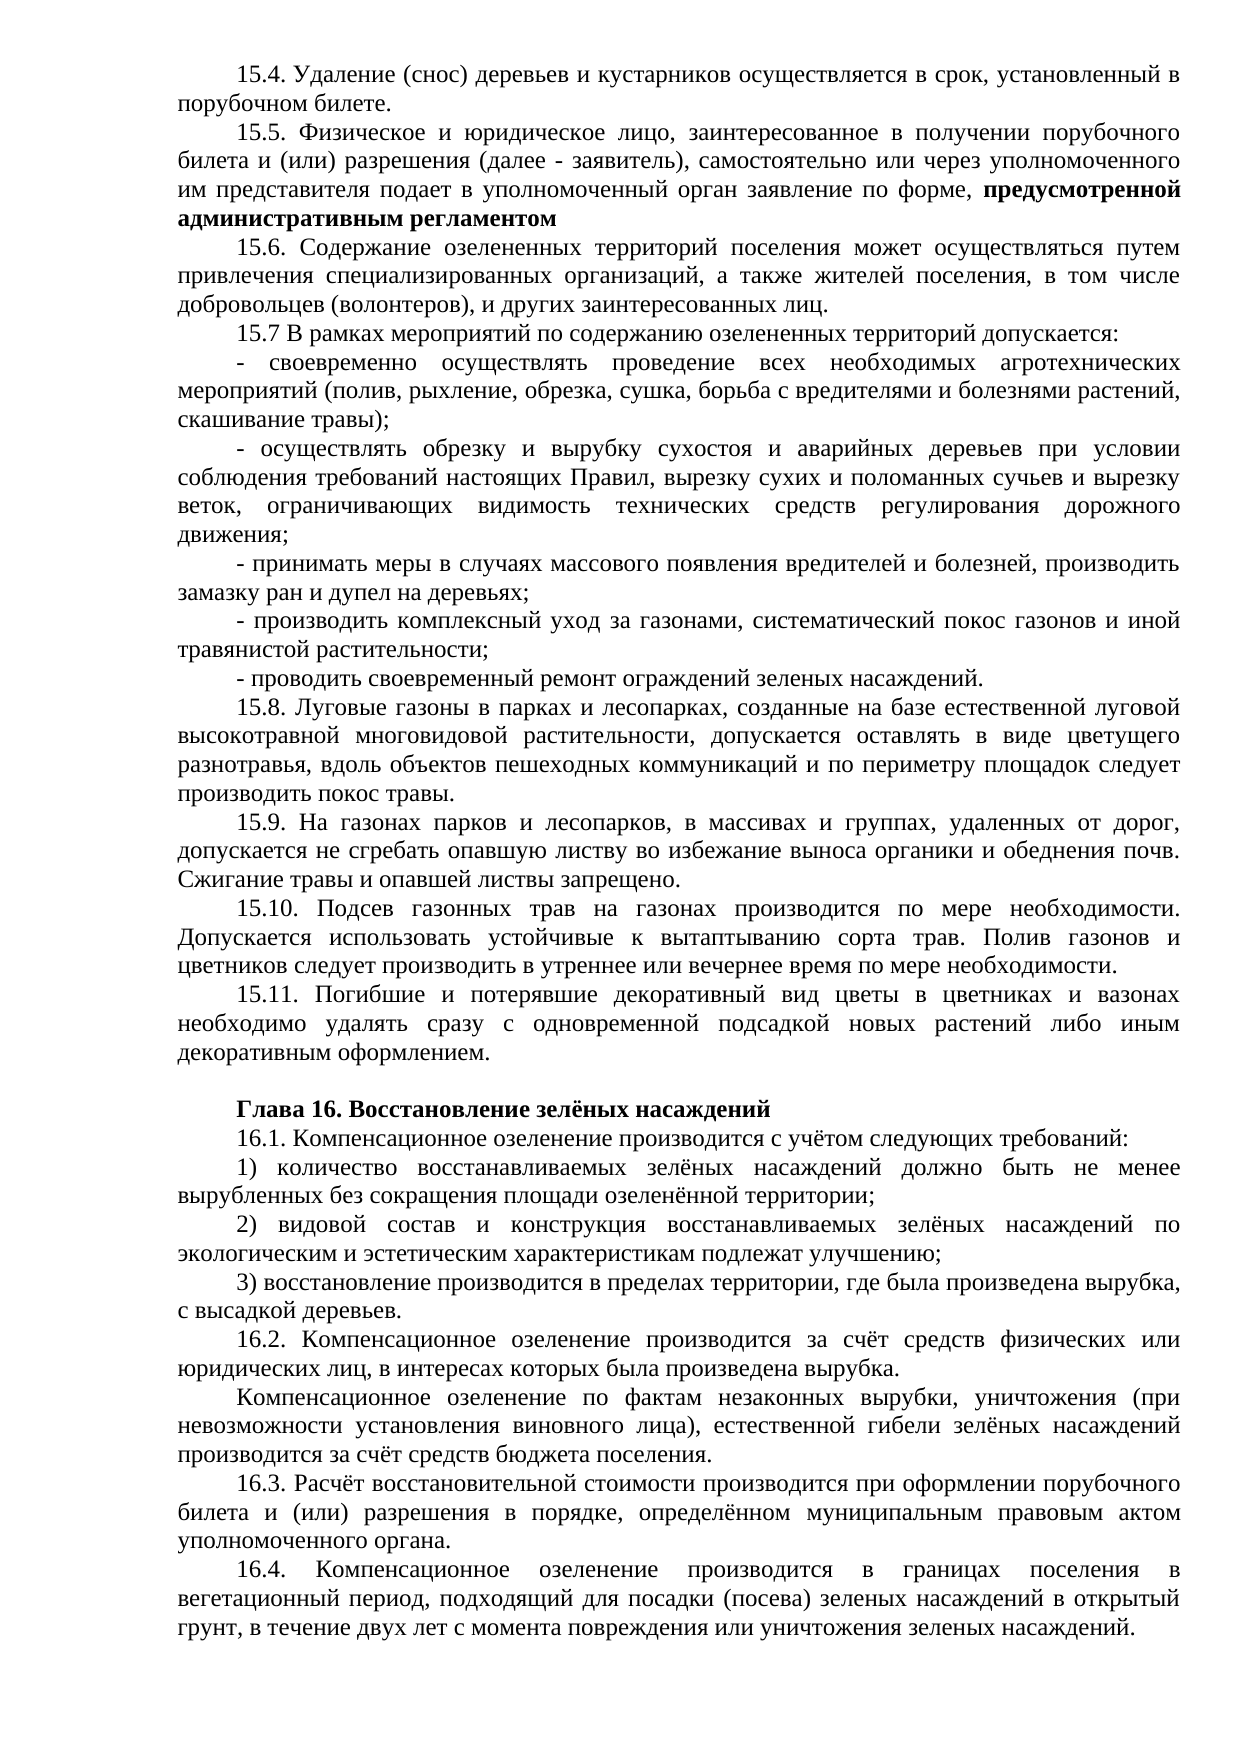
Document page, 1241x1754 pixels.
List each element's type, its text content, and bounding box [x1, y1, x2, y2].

text 15.8. Луговые газоны в парках и лесопарках, созданные на базе естественной луговой высокотравной многовидовой растительности, допускается оставлять в виде цветущего разнотравья, вдоль объектов пешеходных коммуникаций и по периметру площадок следует производить покос травы. [177, 692, 1181, 807]
text 15.7 В рамках мероприятий по содержанию озелененных территорий допускается: [177, 318, 1181, 347]
text 16.3. Расчёт восстановительной стоимости производится при оформлении порубочного билета и (или) разрешения в порядке, определённом муниципальным правовым актом уполномоченного органа. [177, 1468, 1181, 1554]
text 16.4. Компенсационное озеленение производится в границах поселения в вегетационный период, подходящий для посадки (посева) зеленых насаждений в открытый грунт, в течение двух лет с момента повреждения или уничтожения зеленых насаждений. [177, 1554, 1181, 1640]
text - своевременно осуществлять проведение всех необходимых агротехнических мероприятий (полив, рыхление, обрезка, сушка, борьба с вредителями и болезнями растений, скашивание травы); [177, 347, 1181, 433]
text 15.10. Подсев газонных трав на газонах производится по мере необходимости. Допускается использовать устойчивые к вытаптыванию сорта трав. Полив газонов и цветников следует производить в утреннее или вечернее время по мере необходимости. [177, 893, 1181, 979]
text 2) видовой состав и конструкция восстанавливаемых зелёных насаждений по экологическим и эстетическим характеристикам подлежат улучшению; [177, 1209, 1181, 1267]
text Глава 16. Восстановление зелёных насаждений [177, 1094, 1181, 1123]
text - проводить своевременный ремонт ограждений зеленых насаждений. [177, 663, 1181, 692]
text 1) количество восстанавливаемых зелёных насаждений должно быть не менее вырубленных без сокращения площади озеленённой территории; [177, 1152, 1181, 1209]
text 16.1. Компенсационное озеленение производится с учётом следующих требований: [177, 1123, 1181, 1152]
text 16.2. Компенсационное озеленение производится за счёт средств физических или юридических лиц, в интересах которых была произведена вырубка. [177, 1324, 1181, 1382]
text 15.9. На газонах парков и лесопарков, в массивах и группах, удаленных от дорог, допускается не сгребать опавшую листву во избежание выноса органики и обеднения почв. Сжигание травы и опавшей листвы запрещено. [177, 807, 1181, 893]
text - производить комплексный уход за газонами, систематический покос газонов и иной травянистой растительности; [177, 605, 1181, 663]
text - осуществлять обрезку и вырубку сухостоя и аварийных деревьев при условии соблюдения требований настоящих Правил, вырезку сухих и поломанных сучьев и вырезку веток, ограничивающих видимость технических средств регулирования дорожного движения; [177, 433, 1181, 548]
text Компенсационное озеленение по фактам незаконных вырубки, уничтожения (при невозможности установления виновного лица), естественной гибели зелёных насаждений производится за счёт средств бюджета поселения. [177, 1382, 1181, 1468]
text - принимать меры в случаях массового появления вредителей и болезней, производить замазку ран и дупел на деревьях; [177, 548, 1181, 605]
text 15.5. Физическое и юридическое лицо, заинтересованное в получении порубочного билета и (или) разрешения (далее - заявитель), самостоятельно или через уполномоченного им представителя подает в уполномоченный орган заявление по форме, предусмотренной административным регламентом [177, 117, 1181, 232]
text 3) восстановление производится в пределах территории, где была произведена вырубка, с высадкой деревьев. [177, 1267, 1181, 1324]
text 15.4. Удаление (снос) деревьев и кустарников осуществляется в срок, установленный в порубочном билете. [177, 59, 1181, 117]
text 15.6. Содержание озелененных территорий поселения может осуществляться путем привлечения специализированных организаций, а также жителей поселения, в том числе добровольцев (волонтеров), и других заинтересованных лиц. [177, 232, 1181, 318]
text 15.11. Погибшие и потерявшие декоративный вид цветы в цветниках и вазонах необходимо удалять сразу с одновременной подсадкой новых растений либо иным декоративным оформлением. [177, 979, 1181, 1065]
